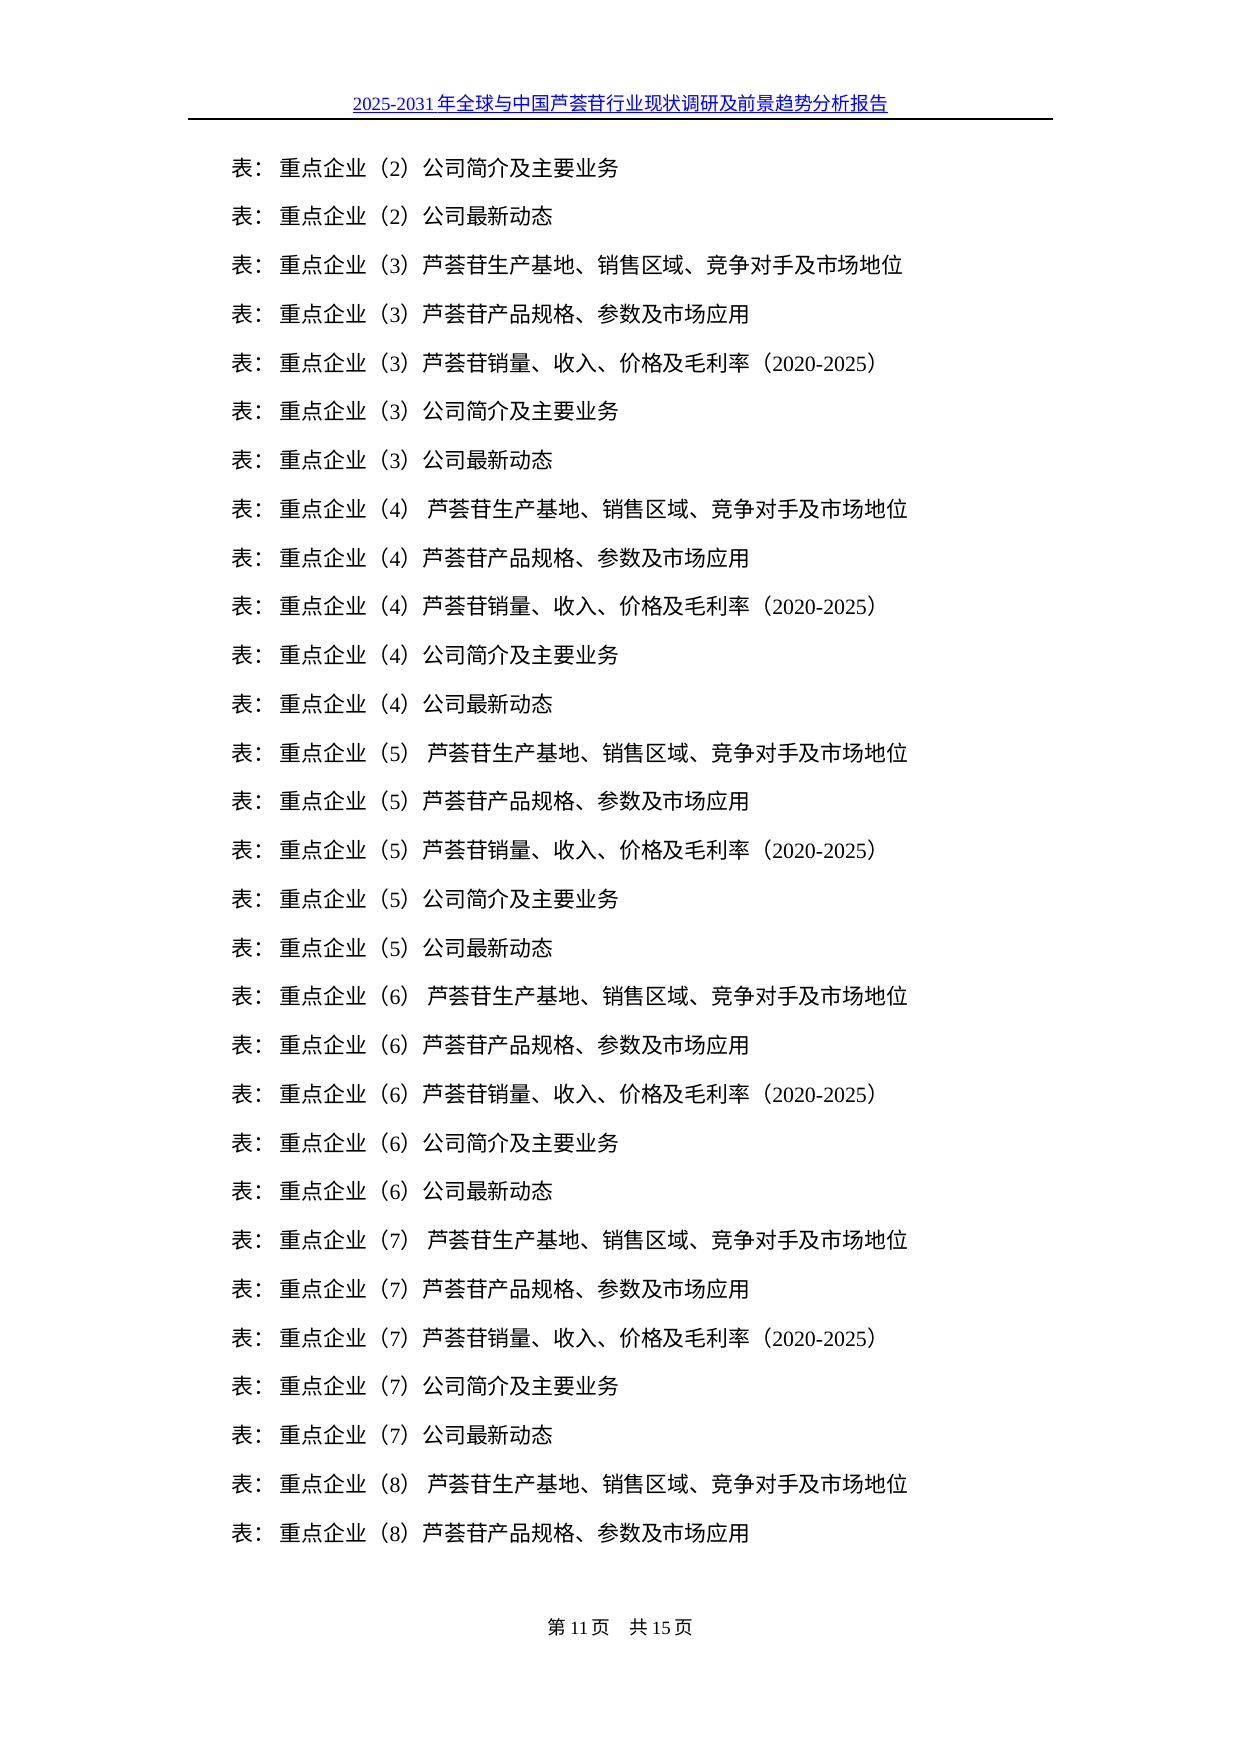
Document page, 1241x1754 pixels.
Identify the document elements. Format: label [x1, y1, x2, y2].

text [187, 150, 1053, 1548]
